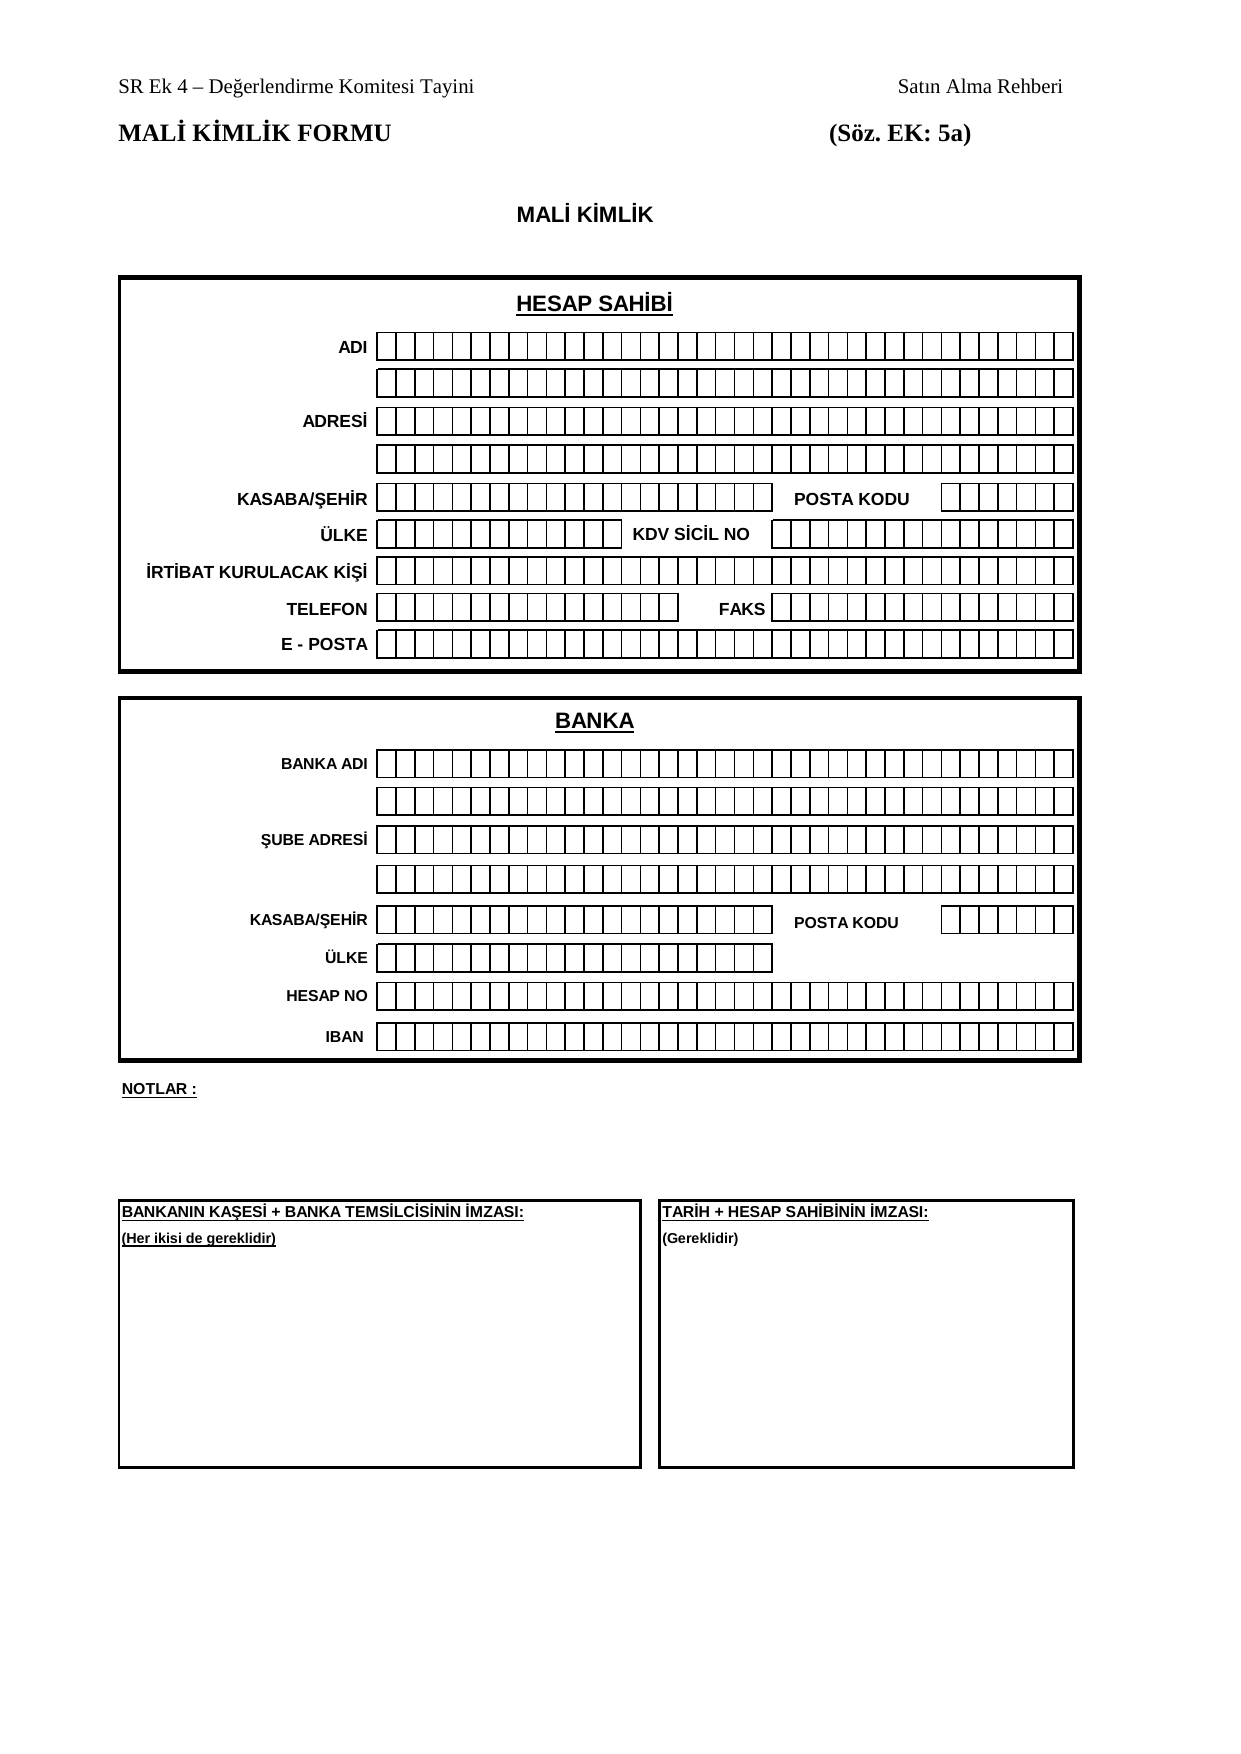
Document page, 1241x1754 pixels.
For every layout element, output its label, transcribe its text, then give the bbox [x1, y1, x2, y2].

text MALİ KİMLİK FORMU (Söz. EK: 5a) [118, 118, 1092, 147]
